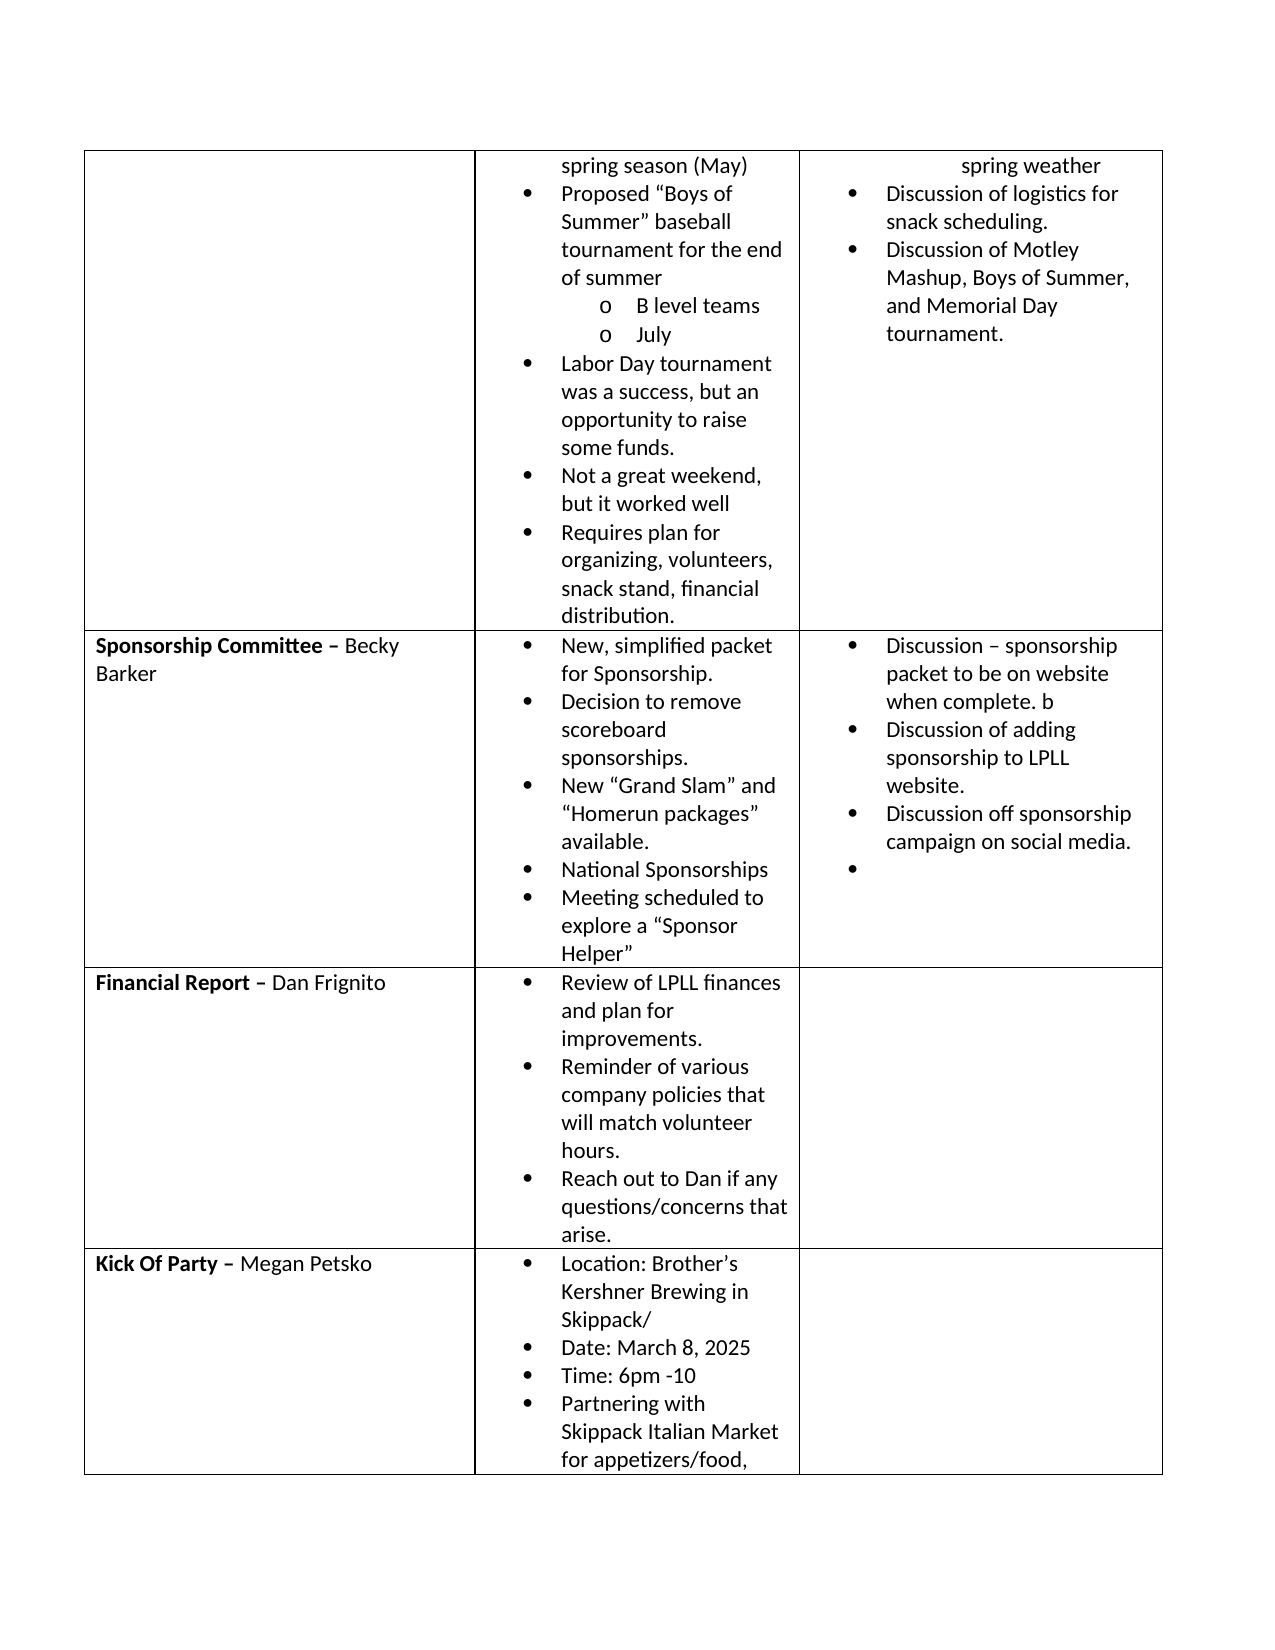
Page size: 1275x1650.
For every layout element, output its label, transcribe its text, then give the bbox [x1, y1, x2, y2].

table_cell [800, 151, 1162, 630]
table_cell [476, 151, 799, 630]
table_cell Review of LPLL finances and plan for improvements. Reminder of various company policies that will match volunteer hours. Reach out to Dan if any questions/concerns that arise. [476, 968, 799, 1248]
table_cell New, simplified packet for Sponsorship. Decision to remove scoreboard sponsorships. New “Grand Slam” and “Homerun packages” available. National Sponsorships Meeting scheduled to explore a “Sponsor Helper” [476, 631, 799, 967]
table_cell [85, 151, 474, 630]
table_cell [800, 968, 1162, 1248]
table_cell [85, 1249, 474, 1473]
table_cell [800, 1249, 1162, 1473]
table_cell Financial Report – Dan Frignito [85, 968, 474, 1248]
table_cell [476, 1249, 799, 1473]
table_cell Sponsorship Committee – Becky Barker [85, 631, 474, 967]
table_cell Discussion – sponsorship packet to be on website when complete. b Discussion of adding sponsorship to LPLL website. Discussion off sponsorship campaign on social media. [800, 631, 1162, 967]
